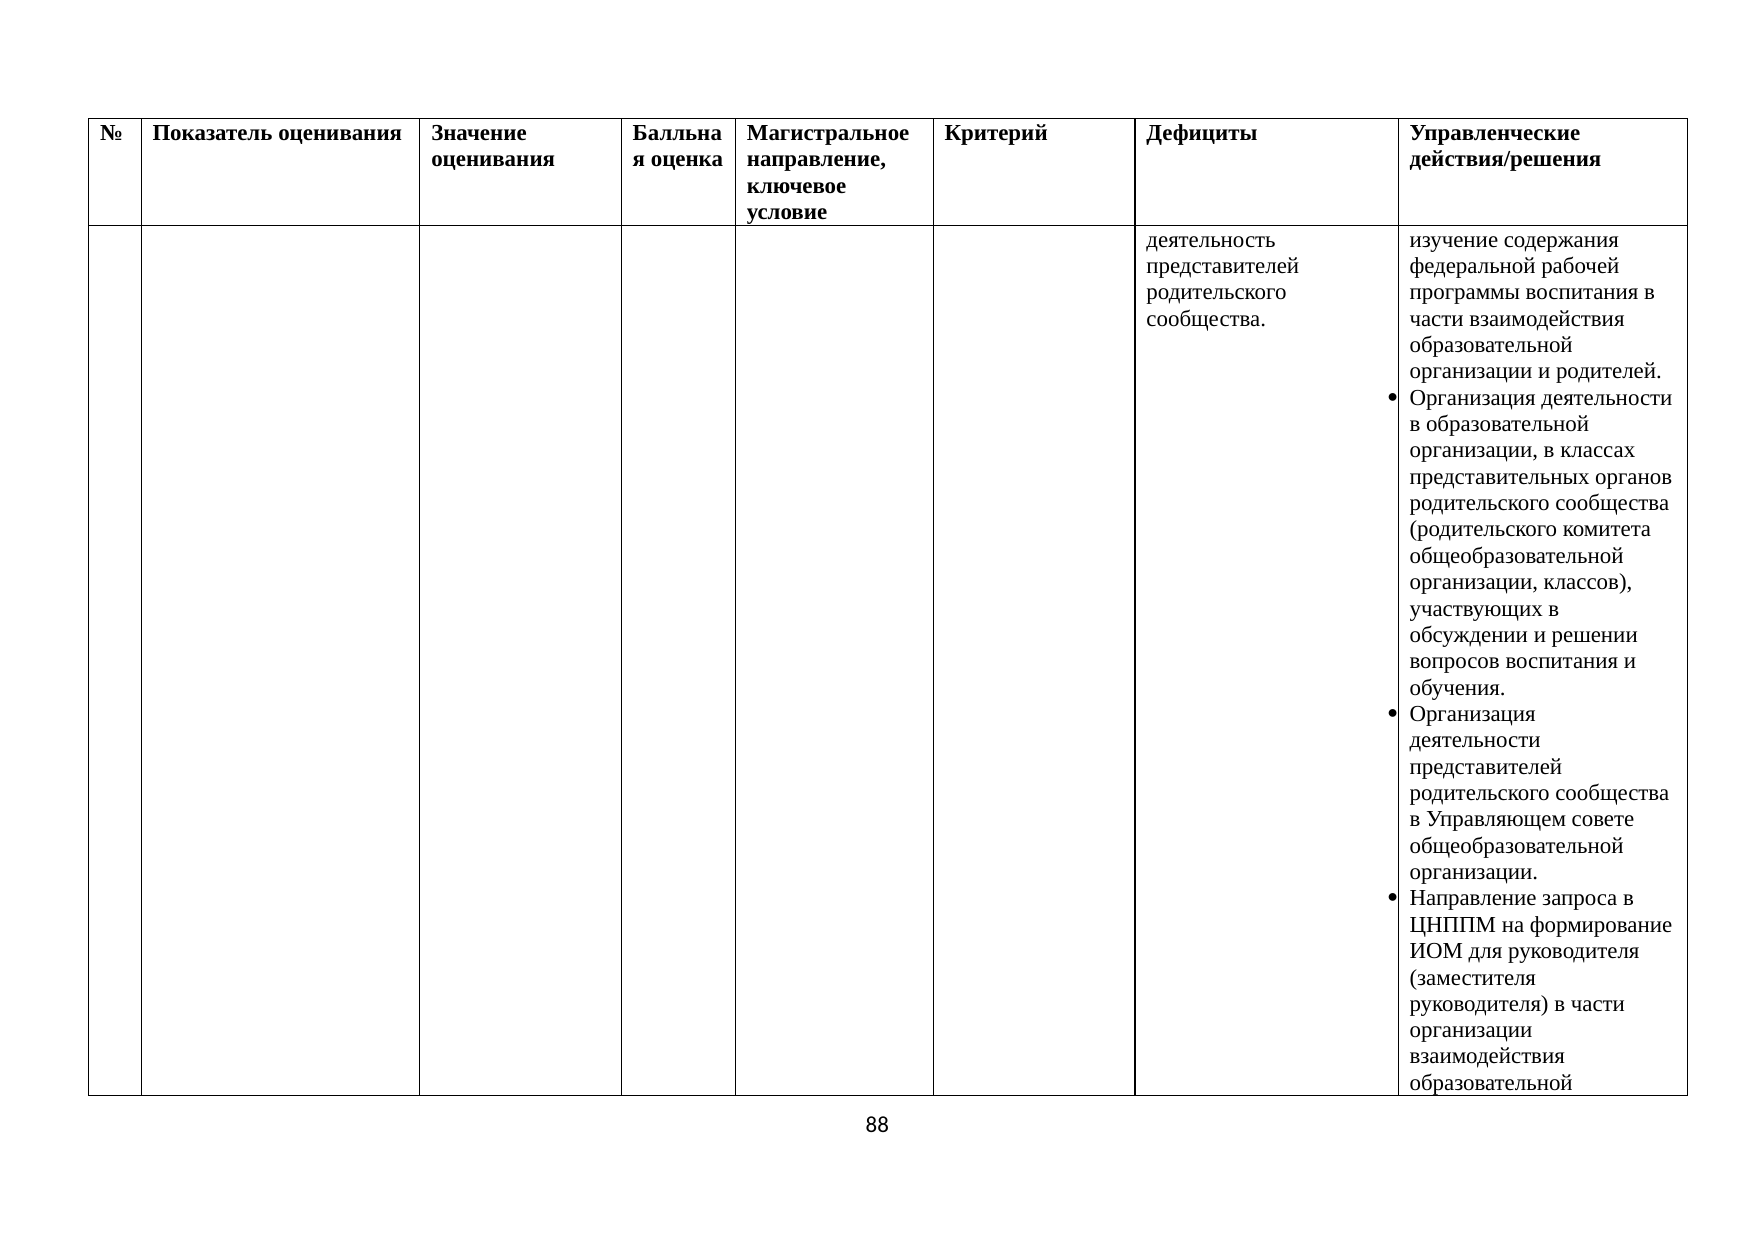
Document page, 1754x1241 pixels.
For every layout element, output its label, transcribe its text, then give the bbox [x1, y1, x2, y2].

table_header Управленческие действия/решения [1399, 119, 1687, 224]
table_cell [1399, 226, 1687, 1095]
table_header Магистральное направление, ключевое условие [736, 119, 933, 224]
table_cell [1136, 226, 1398, 1095]
table_header Критерий [934, 119, 1134, 224]
table_header Балльная оценка [622, 119, 735, 224]
table_header Показатель оценивания [142, 119, 419, 224]
table_header Значение оценивания [420, 119, 621, 224]
table_header № [89, 119, 141, 224]
table_header Дефициты [1136, 119, 1398, 224]
